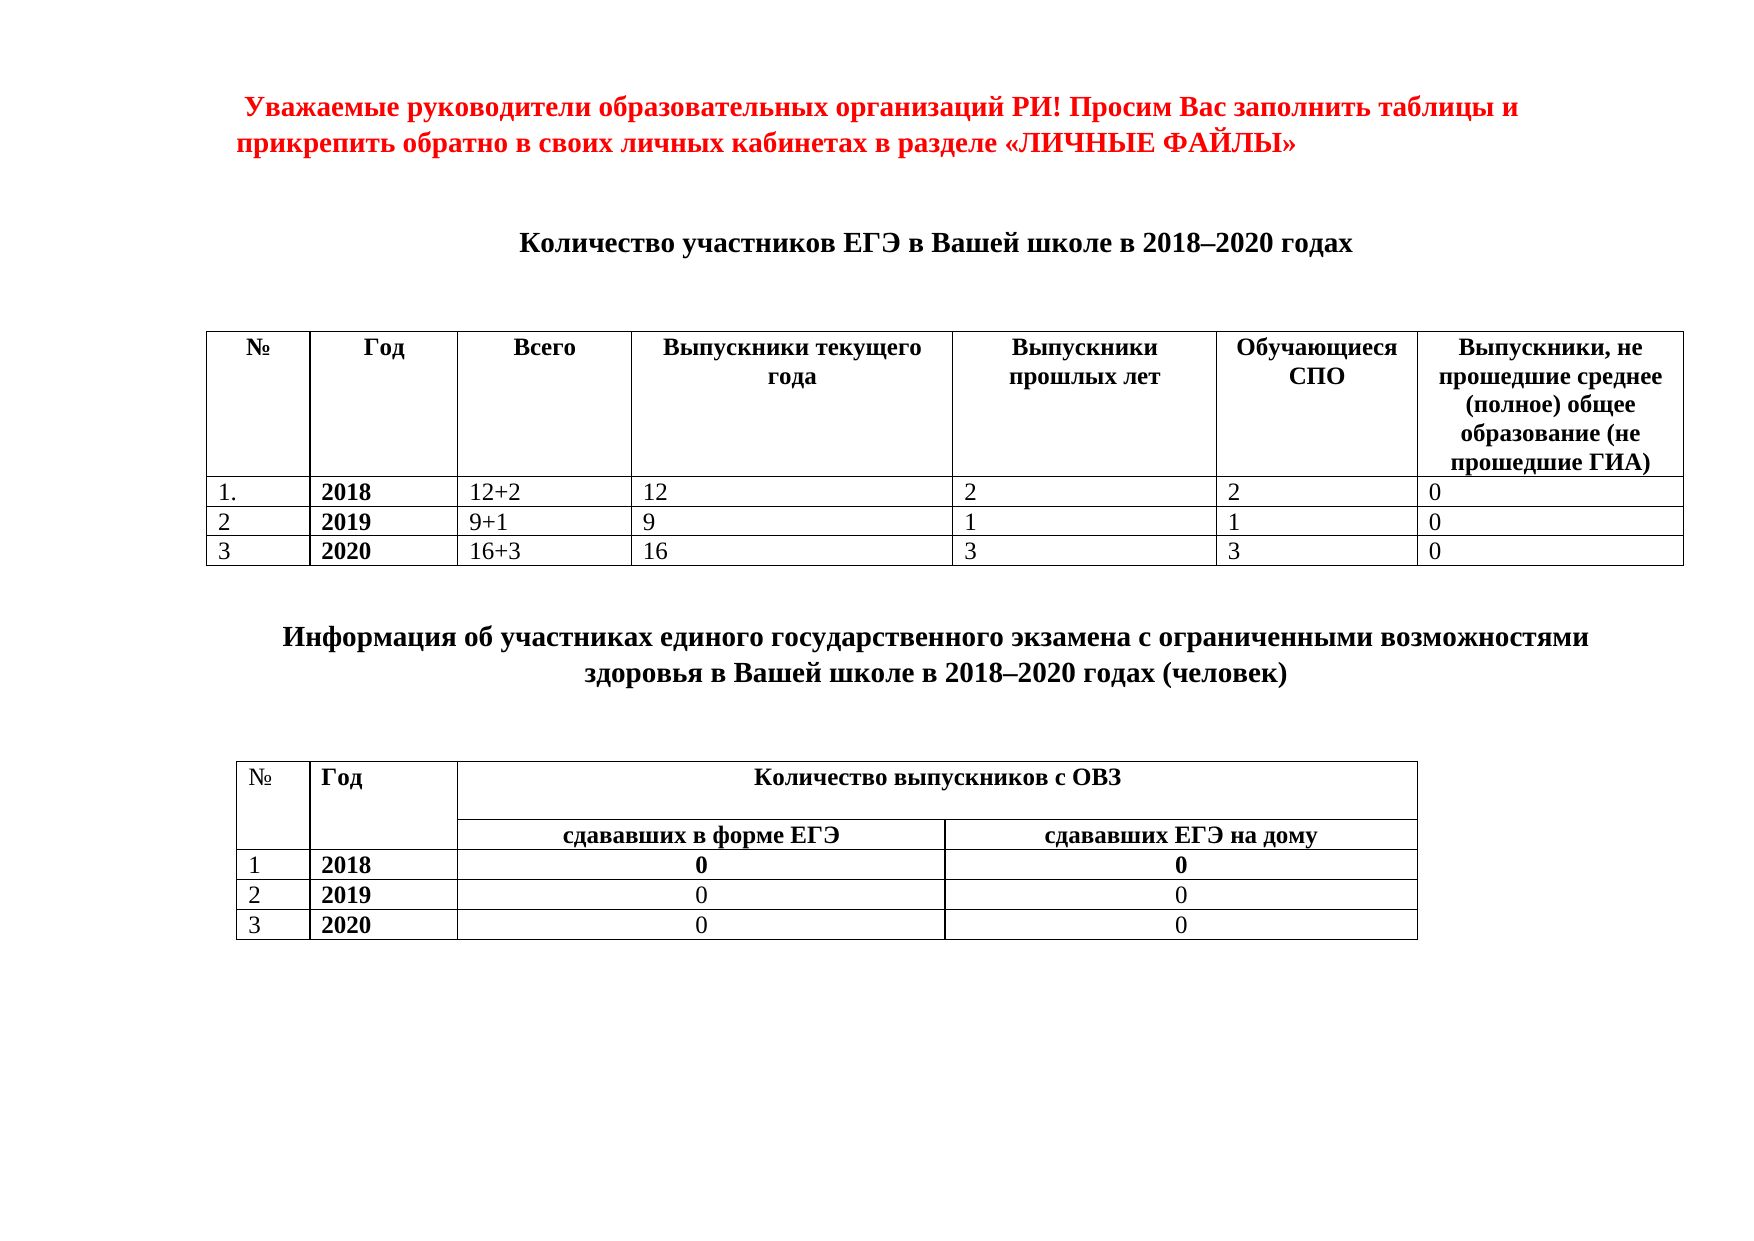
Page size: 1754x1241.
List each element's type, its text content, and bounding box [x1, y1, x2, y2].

table_cell 1 [237, 850, 309, 879]
table_cell 0 [946, 910, 1417, 938]
table_cell 3 [953, 536, 1216, 565]
table_cell 0 [458, 850, 944, 879]
table_header Обучающиеся СПО [1217, 332, 1417, 476]
table_cell 1 [953, 507, 1216, 535]
table_header Выпускники, не прошедшие среднее (полное) общее образование (не прошедшие ГИА) [1418, 332, 1683, 476]
table_header № [207, 332, 309, 476]
table_header Год [311, 762, 457, 849]
table_cell 9+1 [458, 507, 631, 535]
table_cell 0 [946, 880, 1417, 909]
table_header Количество выпускников с ОВЗ [458, 762, 1417, 819]
table_cell 1. [207, 477, 309, 506]
text Уважаемые руководители образовательных организаций РИ! Просим Вас заполнить таблицы и прикрепить обратно в своих личных кабинетах в разделе «ЛИЧНЫЕ ФАЙЛЫ» [236, 89, 1636, 158]
table_cell 2019 [311, 880, 457, 909]
table_cell 2018 [311, 850, 457, 879]
table_cell 0 [458, 880, 944, 909]
table_cell 1 [1217, 507, 1417, 535]
table_cell 2018 [311, 477, 457, 506]
table_cell 2 [953, 477, 1216, 506]
table_cell 0 [946, 850, 1417, 879]
table_cell 2020 [311, 536, 457, 565]
table_header Всего [458, 332, 631, 476]
table_header Год [311, 332, 457, 476]
table_cell 16 [632, 536, 952, 565]
table_cell 0 [458, 910, 944, 938]
table_cell 3 [237, 910, 309, 938]
text Информация об участниках единого государственного экзамена с ограниченными возможностями здоровья в Вашей школе в 2018–2020 годах (человек) [236, 619, 1636, 689]
table_cell 0 [1418, 507, 1683, 535]
table_cell 2 [1217, 477, 1417, 506]
text Количество участников ЕГЭ в Вашей школе в 2018–2020 годах [236, 225, 1636, 259]
table_cell 0 [1418, 477, 1683, 506]
table_cell 2019 [311, 507, 457, 535]
table_cell 16+3 [458, 536, 631, 565]
table_header Выпускники прошлых лет [953, 332, 1216, 476]
table_header Выпускники текущего года [632, 332, 952, 476]
table_header № [237, 762, 309, 849]
table_cell 2 [207, 507, 309, 535]
table_cell 12+2 [458, 477, 631, 506]
table_cell 2020 [311, 910, 457, 938]
table_cell 0 [1418, 536, 1683, 565]
table_cell 3 [207, 536, 309, 565]
table_cell 2 [237, 880, 309, 909]
table_cell 3 [1217, 536, 1417, 565]
table_cell сдававших в форме ЕГЭ [458, 820, 944, 849]
table_cell сдававших ЕГЭ на дому [946, 820, 1417, 849]
table_cell 9 [632, 507, 952, 535]
table_cell 12 [632, 477, 952, 506]
